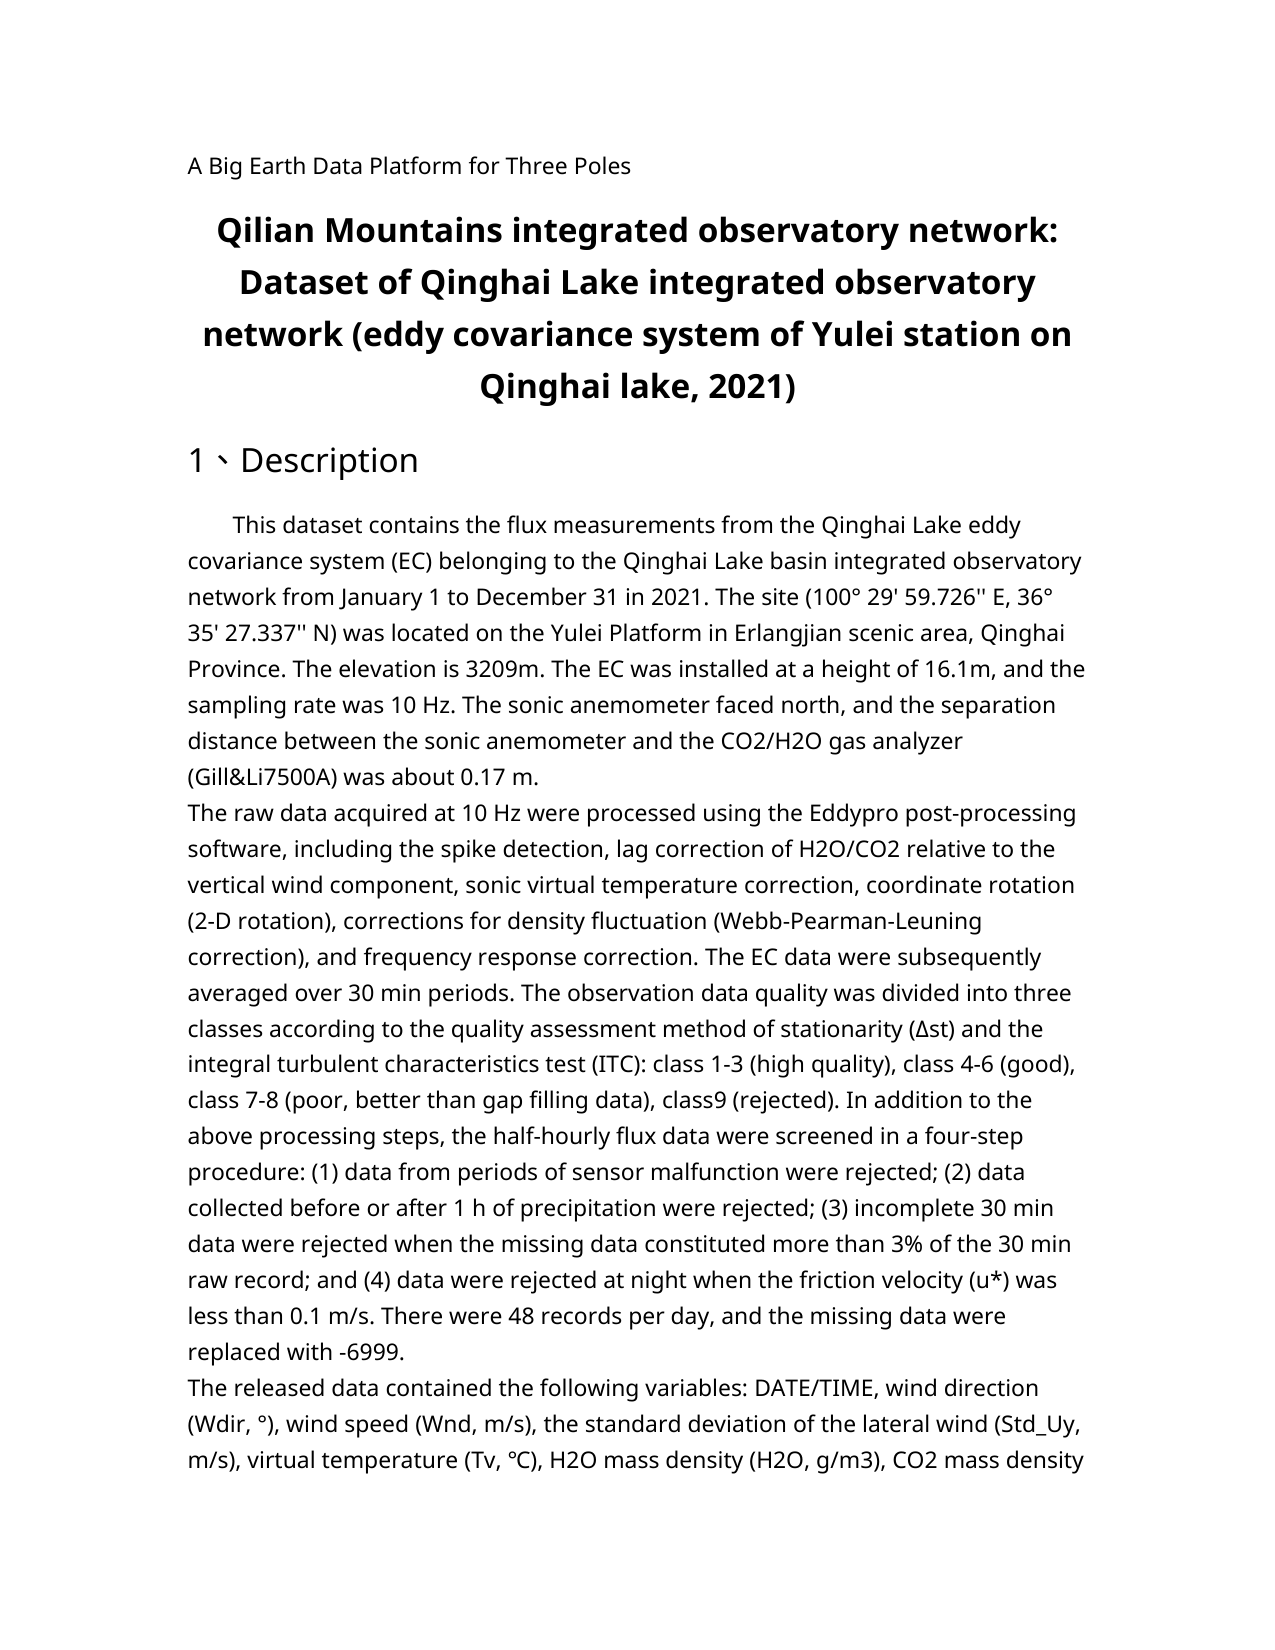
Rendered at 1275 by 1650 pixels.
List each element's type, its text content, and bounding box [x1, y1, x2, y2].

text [187, 509, 1087, 1475]
text 1、Description [187, 436, 1087, 482]
text A Big Earth Data Platform for Three Poles [187, 150, 1087, 181]
text Qilian Mountains integrated observatory network: Dataset of Qinghai Lake integrated observatory network (eddy covariance system of Yulei station on Qinghai lake, 2021) [187, 207, 1087, 409]
